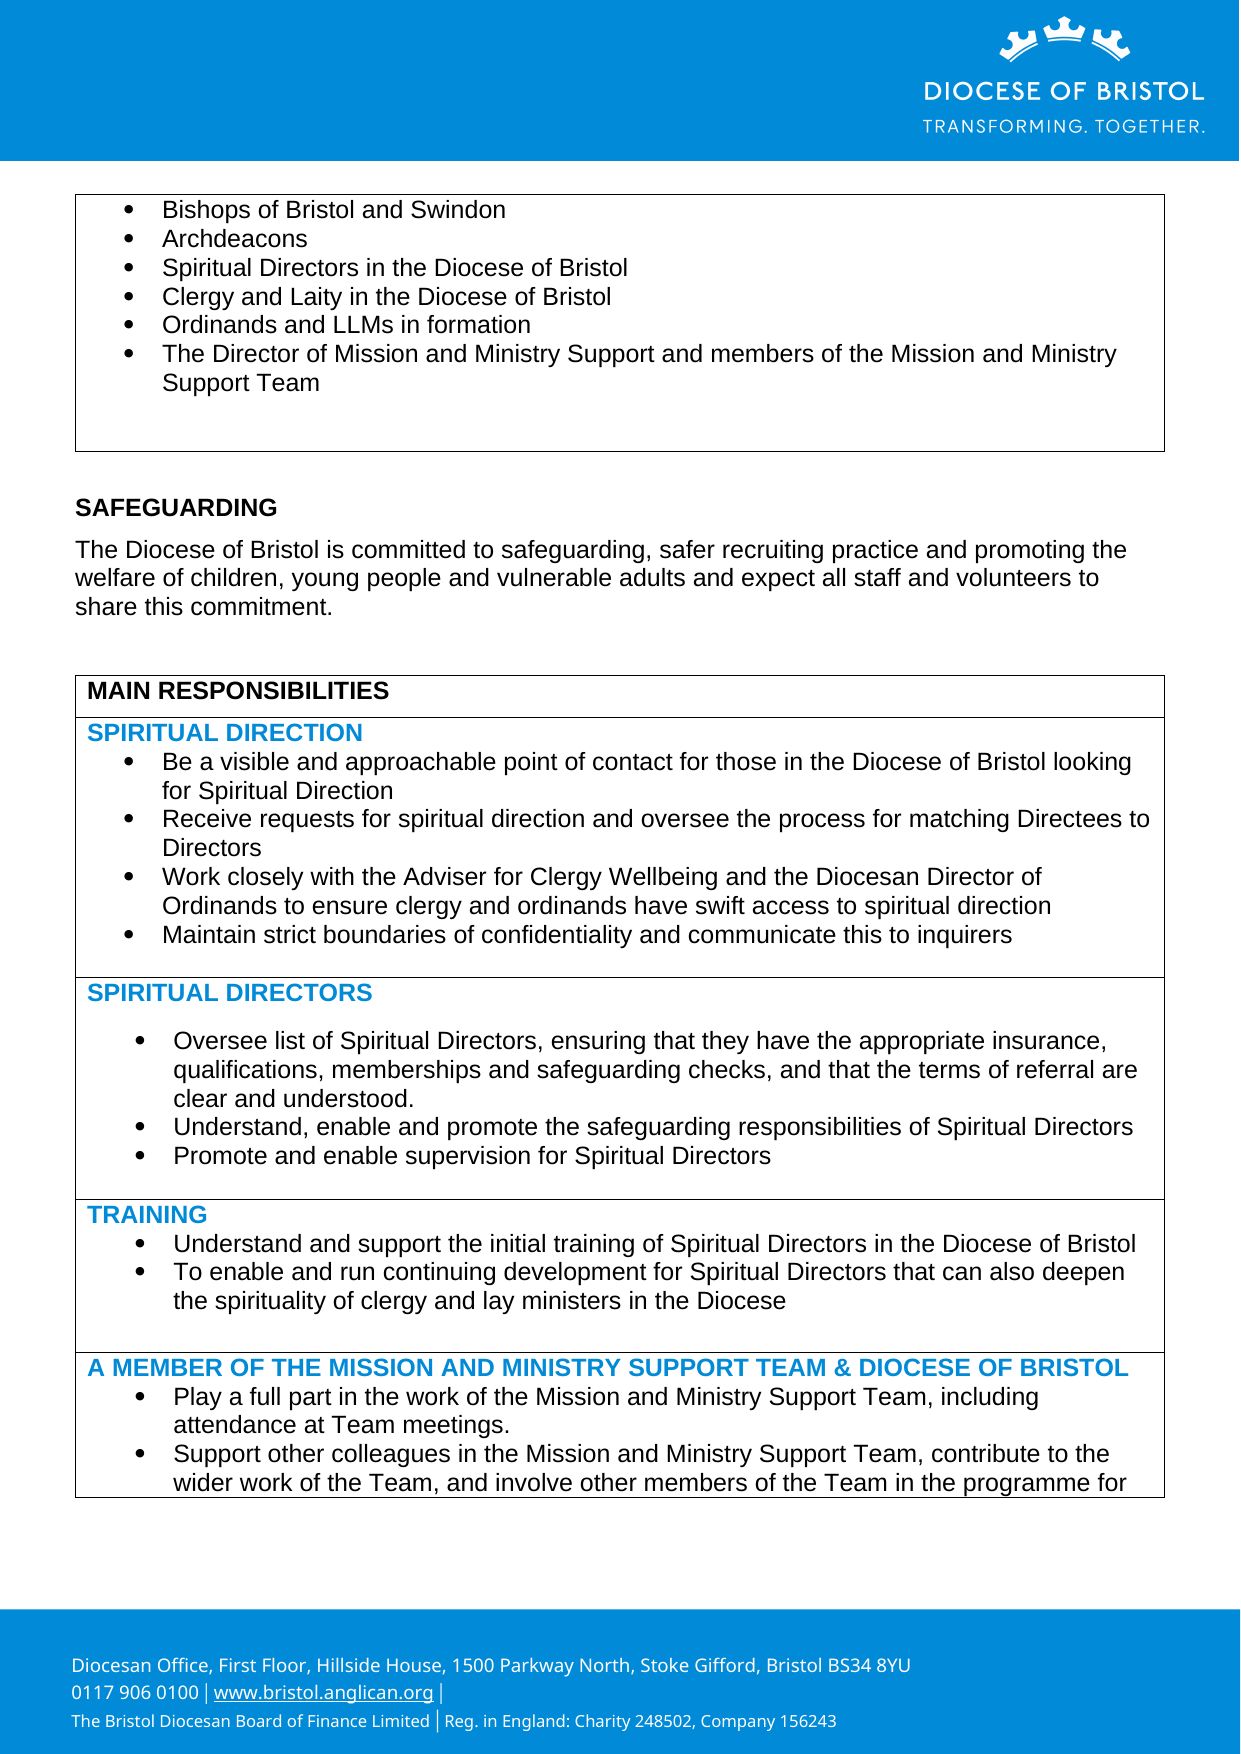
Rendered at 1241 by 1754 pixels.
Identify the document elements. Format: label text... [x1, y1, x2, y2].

text The Diocese of Bristol is committed to safeguarding, safer recruiting practice and promoting the welfare of children, young people and vulnerable adults and expect all staff and volunteers to share this commitment. [75, 535, 1165, 621]
table_header MAIN RESPONSIBILITIES [76, 676, 1164, 717]
table_cell SPIRITUAL DIRECTION Be a visible and approachable point of contact for those in the Diocese of Bristol looking for Spiritual Direction Receive requests for spiritual direction and oversee the process for matching Directees to Directors Work closely with the Adviser for Clergy Wellbeing and the Diocesan Director of Ordinands to ensure clergy and ordinands have swift access to spiritual direction Maintain strict boundaries of confidentiality and communicate this to inquirers [76, 718, 1164, 977]
table_cell TRAINING Understand and support the initial training of Spiritual Directors in the Diocese of Bristol To enable and run continuing development for Spiritual Directors that can also deepen the spirituality of clergy and lay ministers in the Diocese [76, 1200, 1164, 1352]
text SAFEGUARDING [75, 493, 1165, 522]
table_cell SPIRITUAL DIRECTORS Oversee list of Spiritual Directors, ensuring that they have the appropriate insurance, qualifications, memberships and safeguarding checks, and that the terms of referral are clear and understood. Understand, enable and promote the safeguarding responsibilities of Spiritual Directors Promote and enable supervision for Spiritual Directors [76, 978, 1164, 1199]
table_cell Bishops of Bristol and Swindon Archdeacons Spiritual Directors in the Diocese of Bristol Clergy and Laity in the Diocese of Bristol Ordinands and LLMs in formation The Director of Mission and Ministry Support and members of the Mission and Ministry Support Team [76, 195, 1164, 451]
picture [903, 0, 1223, 152]
